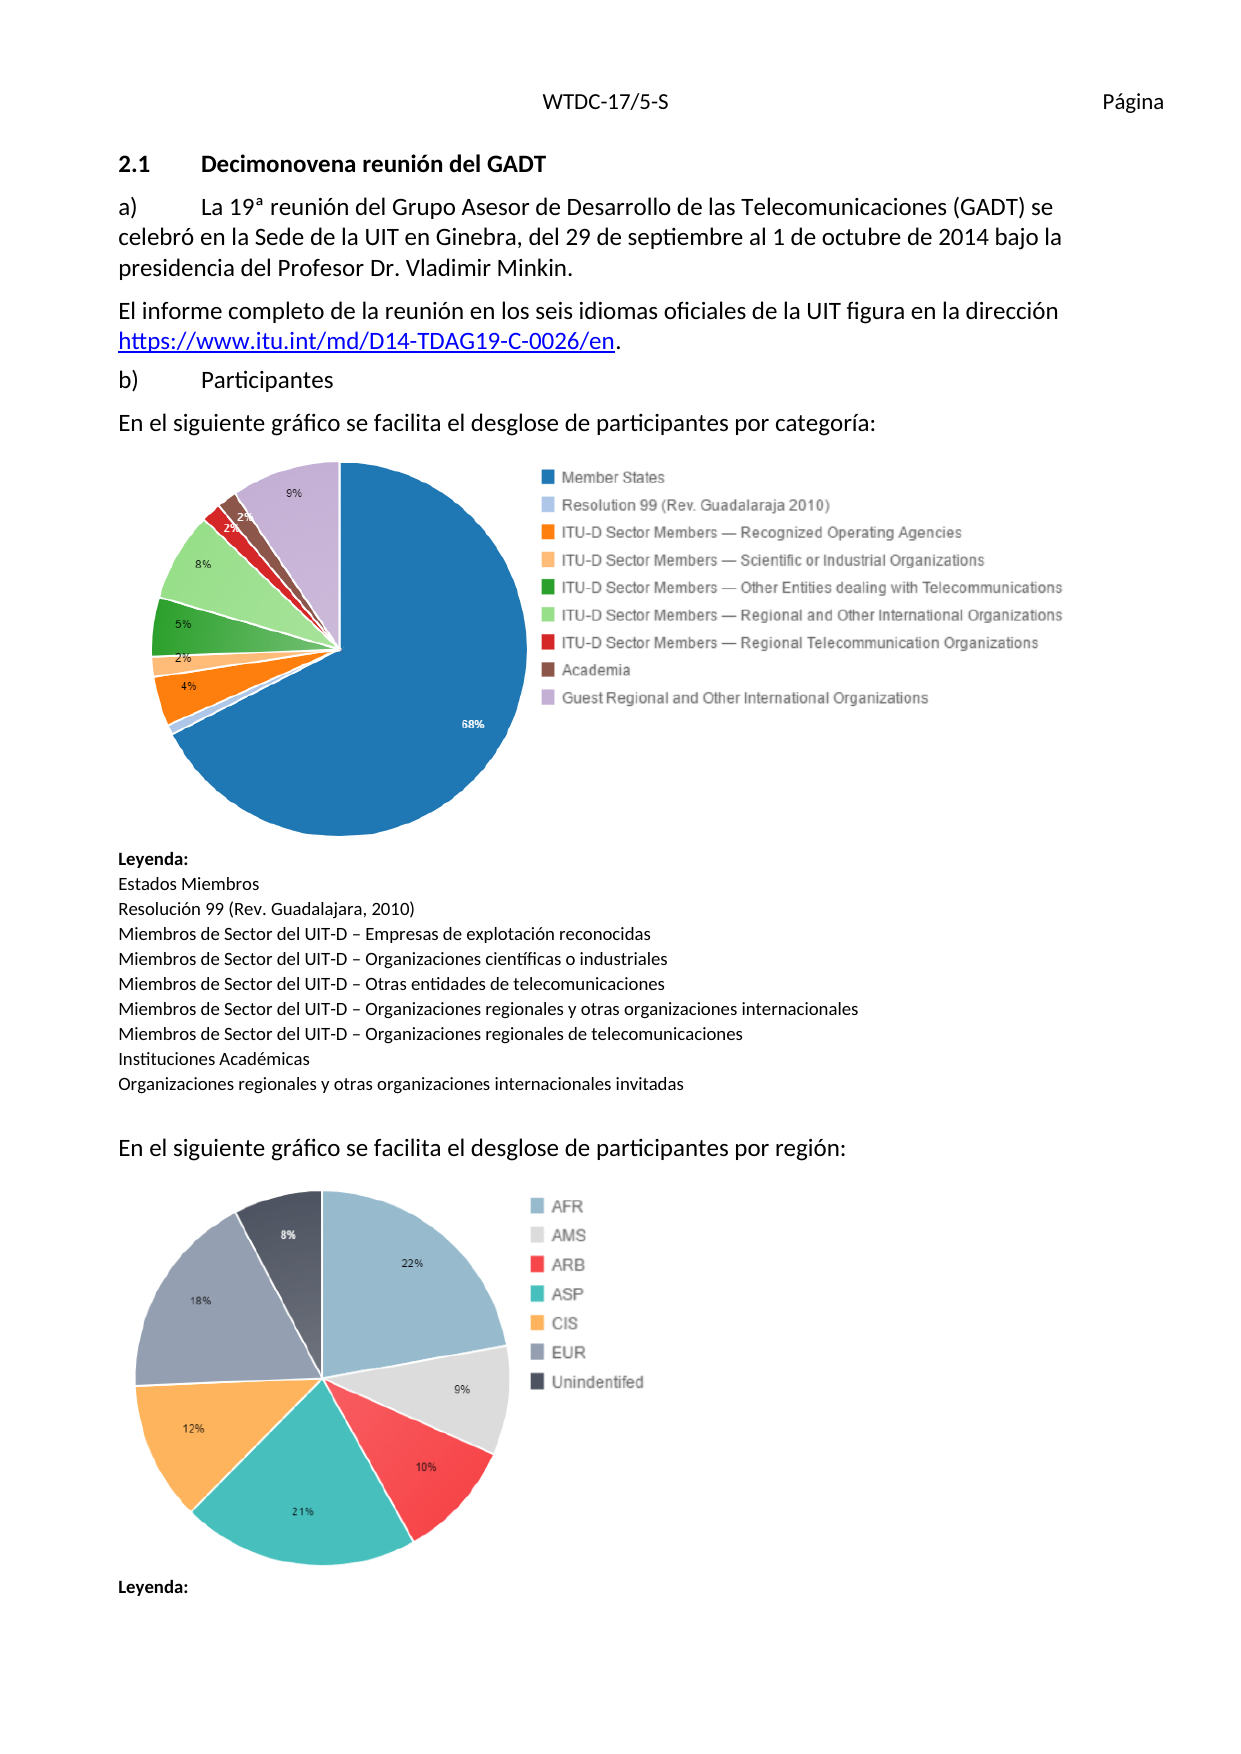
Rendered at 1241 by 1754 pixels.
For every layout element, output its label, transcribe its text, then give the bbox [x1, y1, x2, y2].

text Resolución 99 (Rev. Guadalajara, 2010) [118, 897, 1122, 920]
text El informe completo de la reunión en los seis idiomas oficiales de la UIT figura en la dirección https://www.itu.int/md/D14-TDAG19-C-0026/en. [118, 295, 1122, 356]
picture [140, 450, 1100, 845]
text Miembros de Sector del UIT-D – Otras entidades de telecomunicaciones [118, 972, 1122, 995]
text Organizaciones regionales y otras organizaciones internacionales invitadas [118, 1072, 1122, 1095]
text Miembros de Sector del UIT-D – Organizaciones regionales de telecomunicaciones [118, 1022, 1122, 1045]
text b) Participantes [118, 364, 1122, 395]
text Leyenda: [118, 1576, 1122, 1598]
text Miembros de Sector del UIT-D – Empresas de explotación reconocidas [118, 922, 1122, 945]
text Miembros de Sector del UIT-D – Organizaciones científicas o industriales [118, 947, 1122, 970]
picture [118, 1175, 1091, 1574]
subtitle 2.1 Decimonovena reunión del GADT [118, 148, 1122, 178]
text Miembros de Sector del UIT-D – Organizaciones regionales y otras organizaciones internacionales [118, 997, 1122, 1020]
text En el siguiente gráfico se facilita el desglose de participantes por categoría: [118, 407, 1122, 438]
text Estados Miembros [118, 872, 1122, 895]
text En el siguiente gráfico se facilita el desglose de participantes por región: [118, 1132, 1122, 1163]
text Instituciones Académicas [118, 1047, 1122, 1070]
text a) La 19ª reunión del Grupo Asesor de Desarrollo de las Telecomunicaciones (GADT) se celebró en la Sede de la UIT en Ginebra, del 29 de septiembre al 1 de octubre de 2014 bajo la presidencia del Profesor Dr. Vladimir Minkin. [118, 191, 1122, 282]
text Leyenda: [118, 847, 1122, 870]
